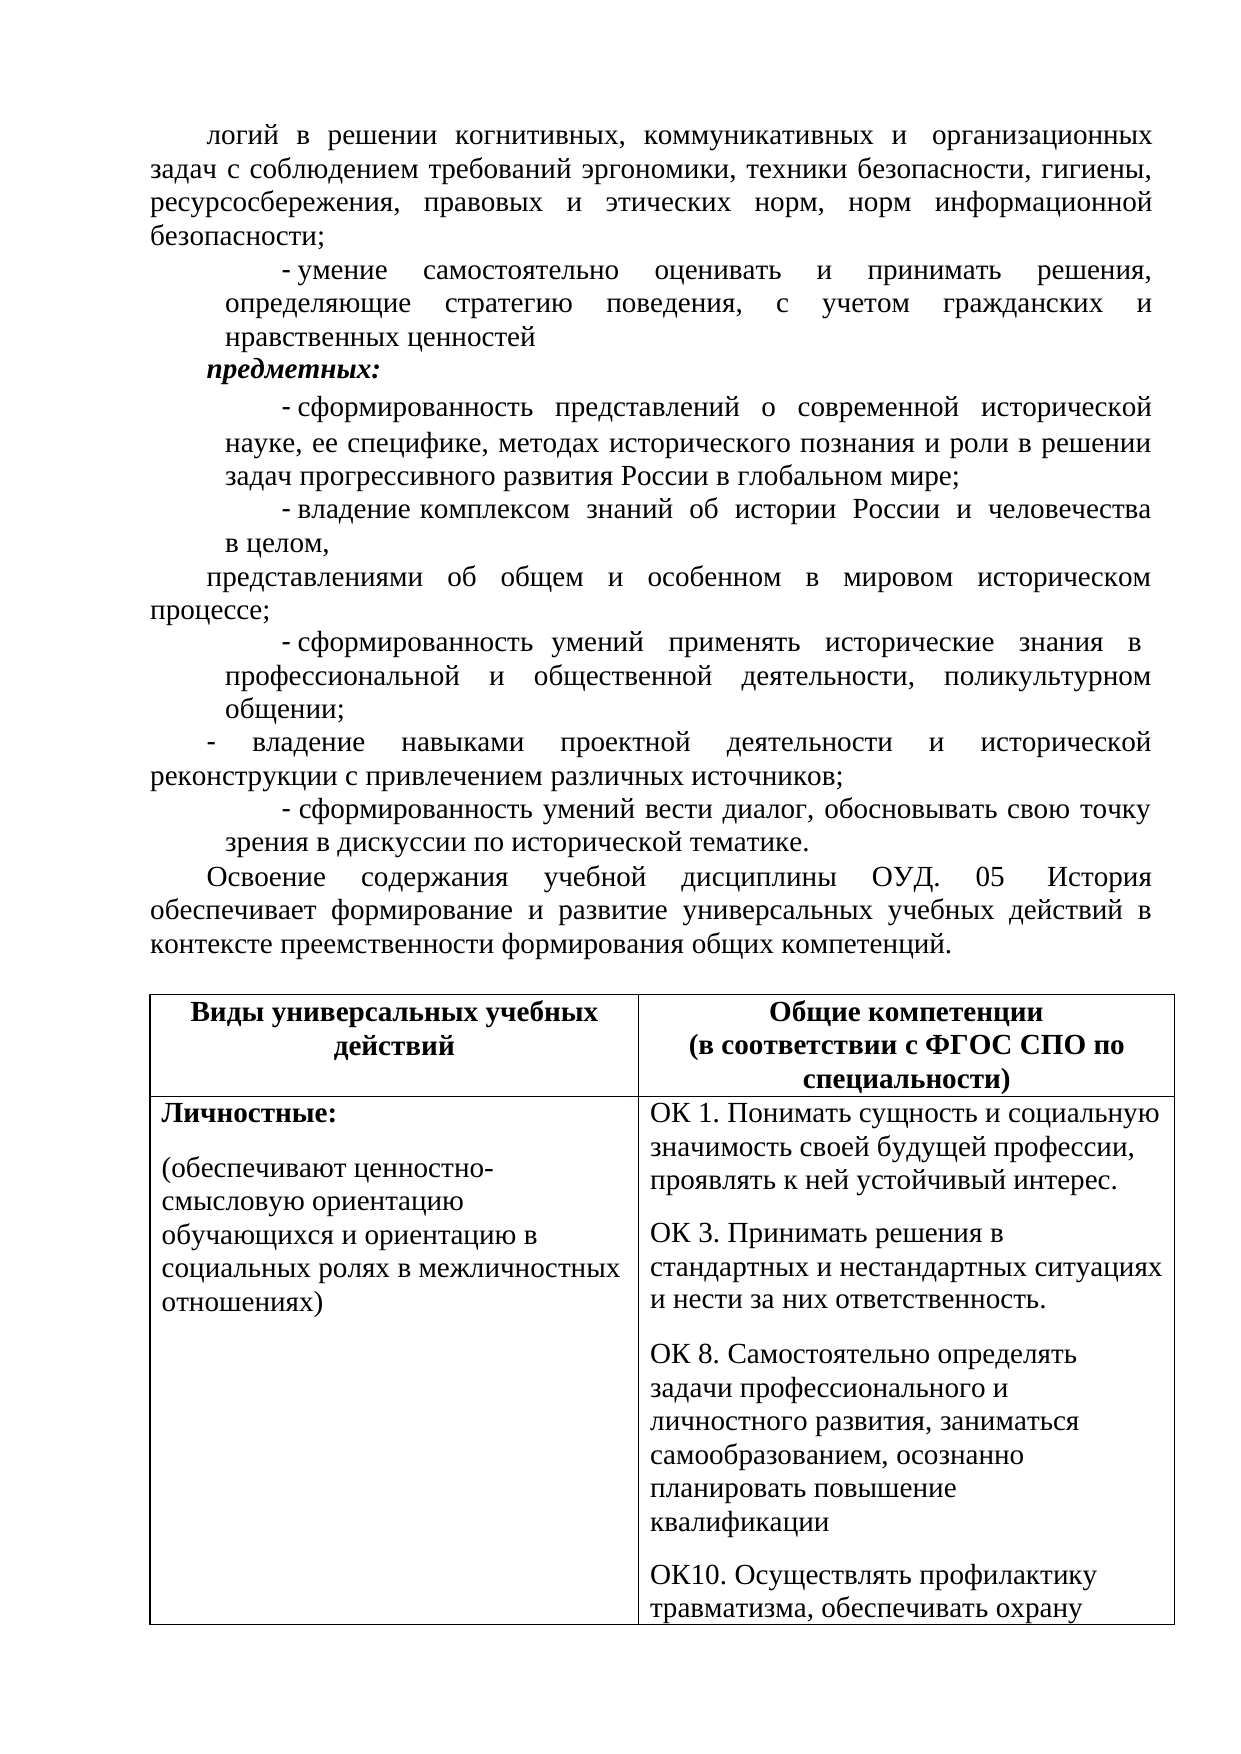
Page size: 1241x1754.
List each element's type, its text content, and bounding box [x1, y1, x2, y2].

subtitle предметных: [206, 353, 1186, 385]
list умение самостоятельно оценивать и принимать решения, определяющие стратегию поведения, с учетом гражданских и нравственных ценностей [225, 252, 1152, 353]
text - владение навыками проектной деятельности и исторической реконструкции с привлечением различных источников; [150, 725, 1152, 792]
text - сформированность умений вести диалог, обосновывать свою точку [281, 792, 1186, 825]
text профессиональной и общественной деятельности, поликультурном общении; [225, 658, 1151, 725]
table_header Виды универсальных учебных действий [151, 995, 638, 1096]
table_cell Личностные: (обеспечивают ценностно- смысловую ориентацию обучающихся и ориентацию в социальных ролях в межличностных отношениях) [151, 1097, 638, 1624]
text логий в решении когнитивных, коммуникативных и организационных задач с соблюдением требований эргономики, техники безопасности, гигиены, ресурсосбережения, правовых и этических норм, норм информационной безопасности; [150, 117, 1153, 252]
list сформированность умений применять исторические знания в [281, 626, 1186, 658]
text зрения в дискуссии по исторической тематике. [225, 825, 1186, 859]
list владение комплексом знаний об истории России и человечества в целом, [225, 492, 1151, 559]
table_cell ОК 1. Понимать сущность и социальную значимость своей будущей профессии, проявлять к ней устойчивый интерес. ОК 3. Принимать решения в стандартных и нестандартных ситуациях и нести за них ответственность. ОК 8. Самостоятельно определять задачи профессионального и личностного развития, заниматься самообразованием, осознанно планировать повышение квалификации ОК10. Осуществлять профилактику травматизма, обеспечивать охрану [639, 1097, 1174, 1624]
table_header Общие компетенции (в соответствии с ФГОС СПО по специальности) [639, 995, 1174, 1096]
text представлениями об общем и особенном в мировом историческом процессе; [150, 559, 1151, 626]
text Освоение содержания учебной дисциплины ОУД. 05 История обеспечивает формирование и развитие универсальных учебных действий в контексте преемственности формирования общих компетенций. [150, 859, 1152, 959]
list сформированность представлений о современной исторической науке, ее специфике, методах исторического познания и роли в решении задач прогрессивного развития России в глобальном мире; [225, 385, 1152, 492]
